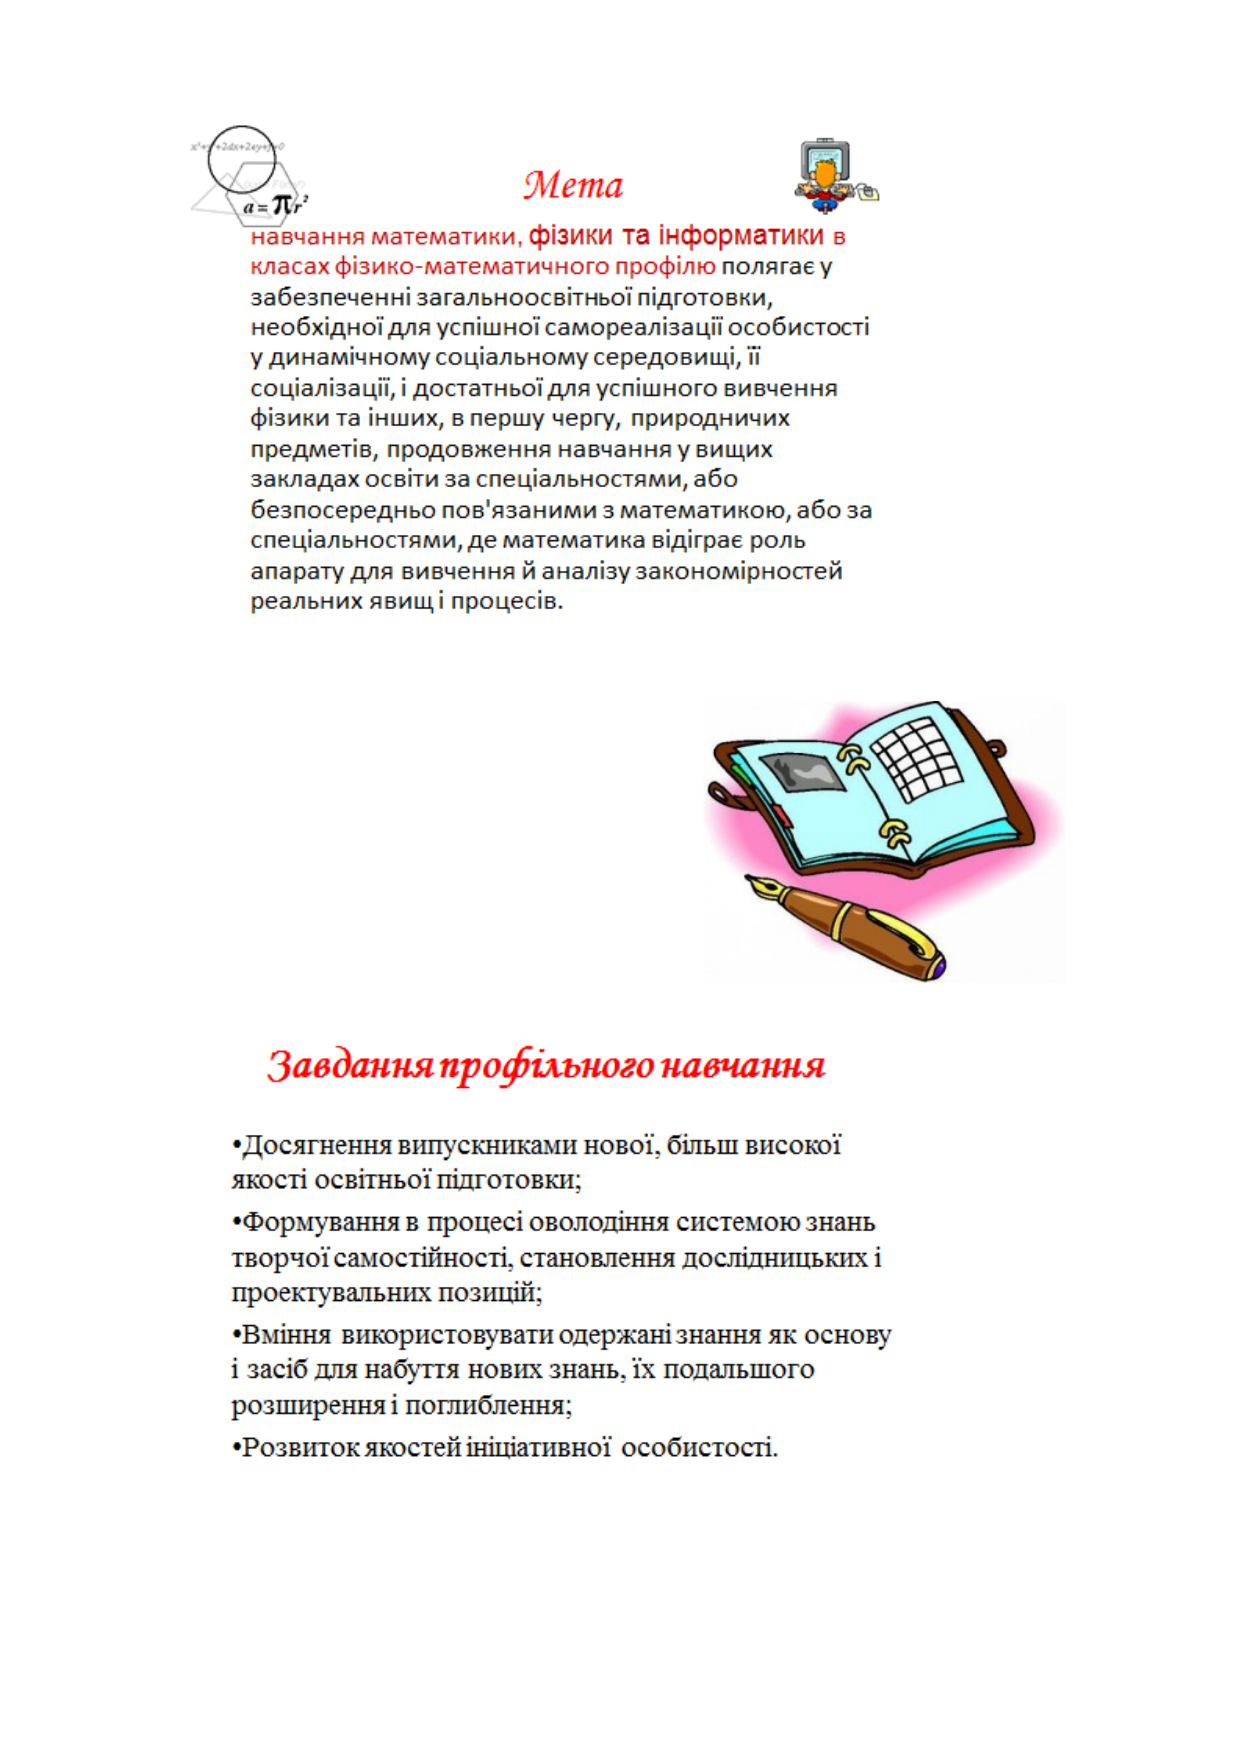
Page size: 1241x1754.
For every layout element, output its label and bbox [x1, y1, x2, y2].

picture [177, 701, 1066, 1546]
picture [177, 118, 928, 681]
